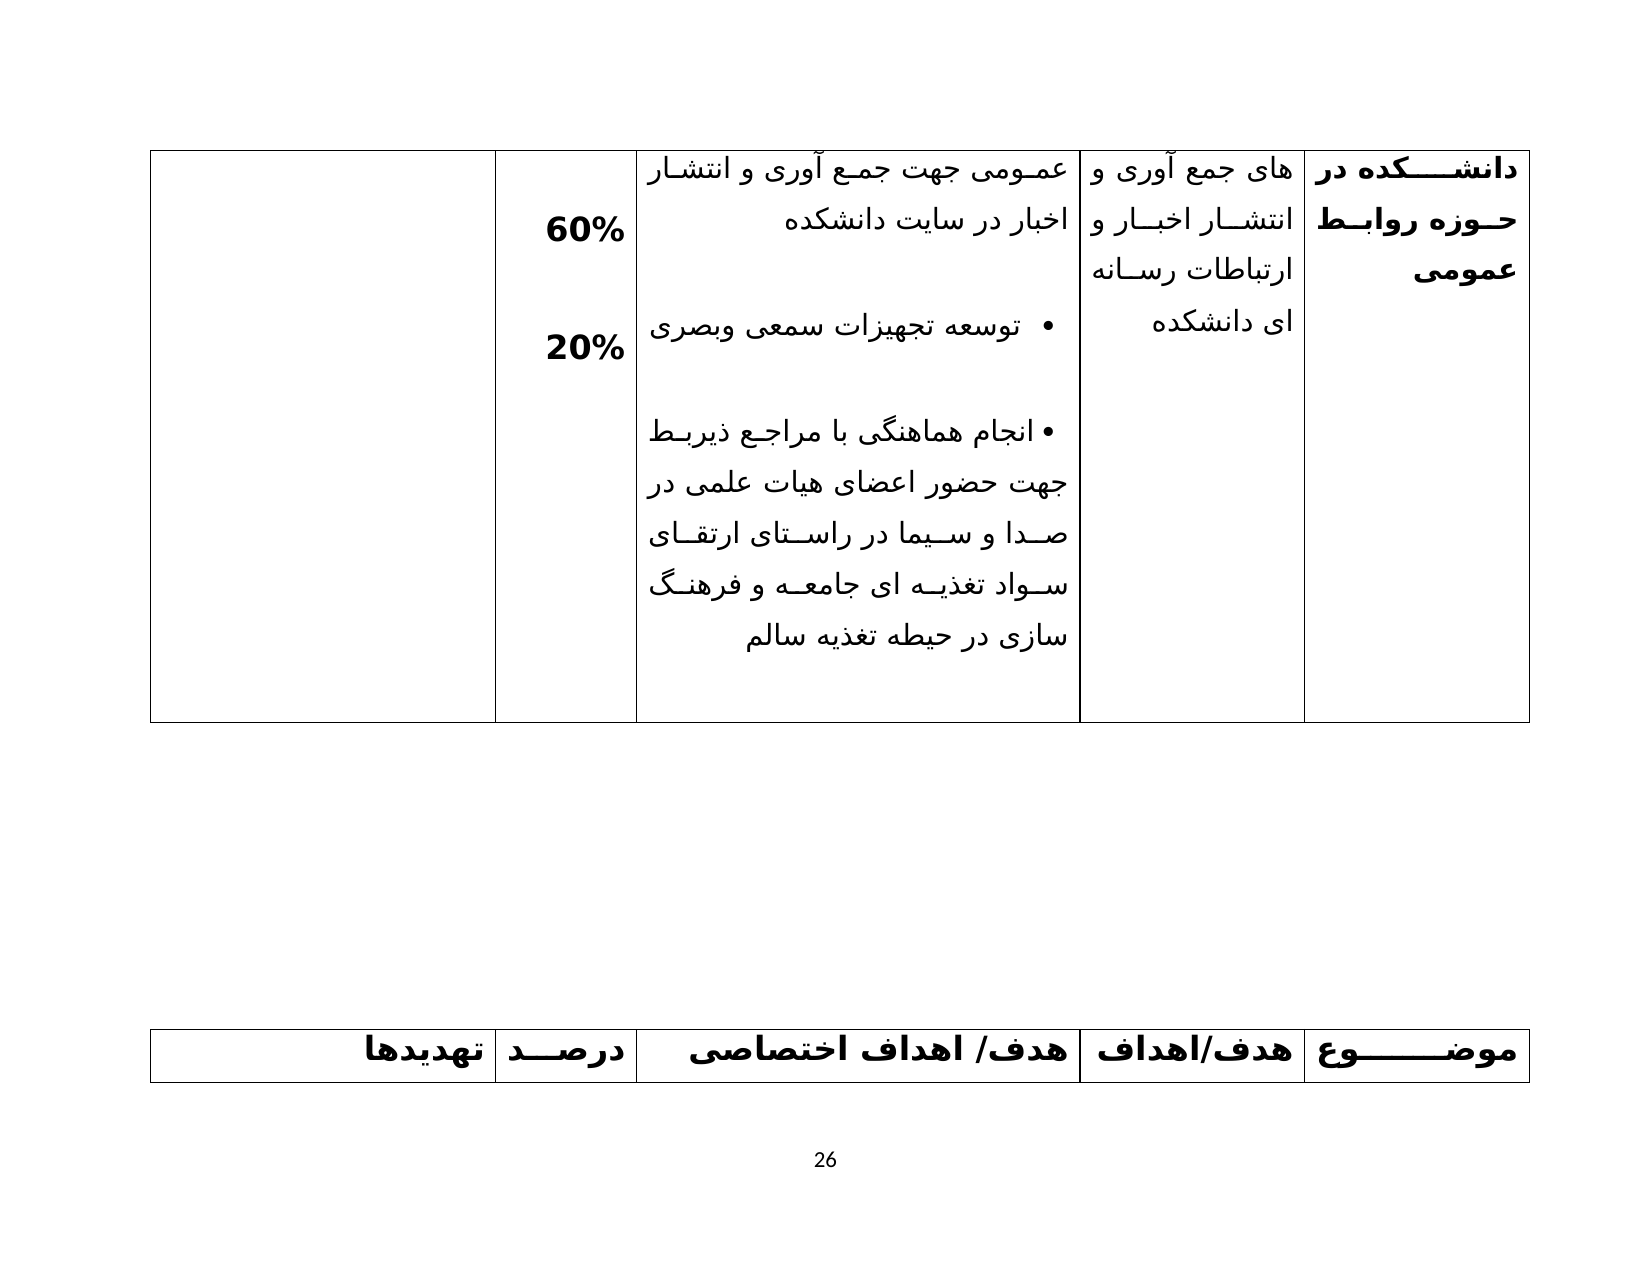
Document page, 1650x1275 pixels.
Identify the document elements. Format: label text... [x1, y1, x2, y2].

table_cell [151, 151, 495, 722]
table_header درصد اجرا [496, 1030, 636, 1082]
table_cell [1081, 151, 1304, 722]
table_cell 80% 60% 20% [496, 151, 636, 722]
table_header تهدیدها [151, 1030, 495, 1082]
table_header موضوع راهبردی [1305, 1030, 1529, 1082]
table_header هدف/ اهداف اختصاصی [637, 1030, 1079, 1082]
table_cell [637, 151, 1079, 722]
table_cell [1305, 151, 1529, 722]
table_header هدف/اهداف کلی [1081, 1030, 1304, 1082]
